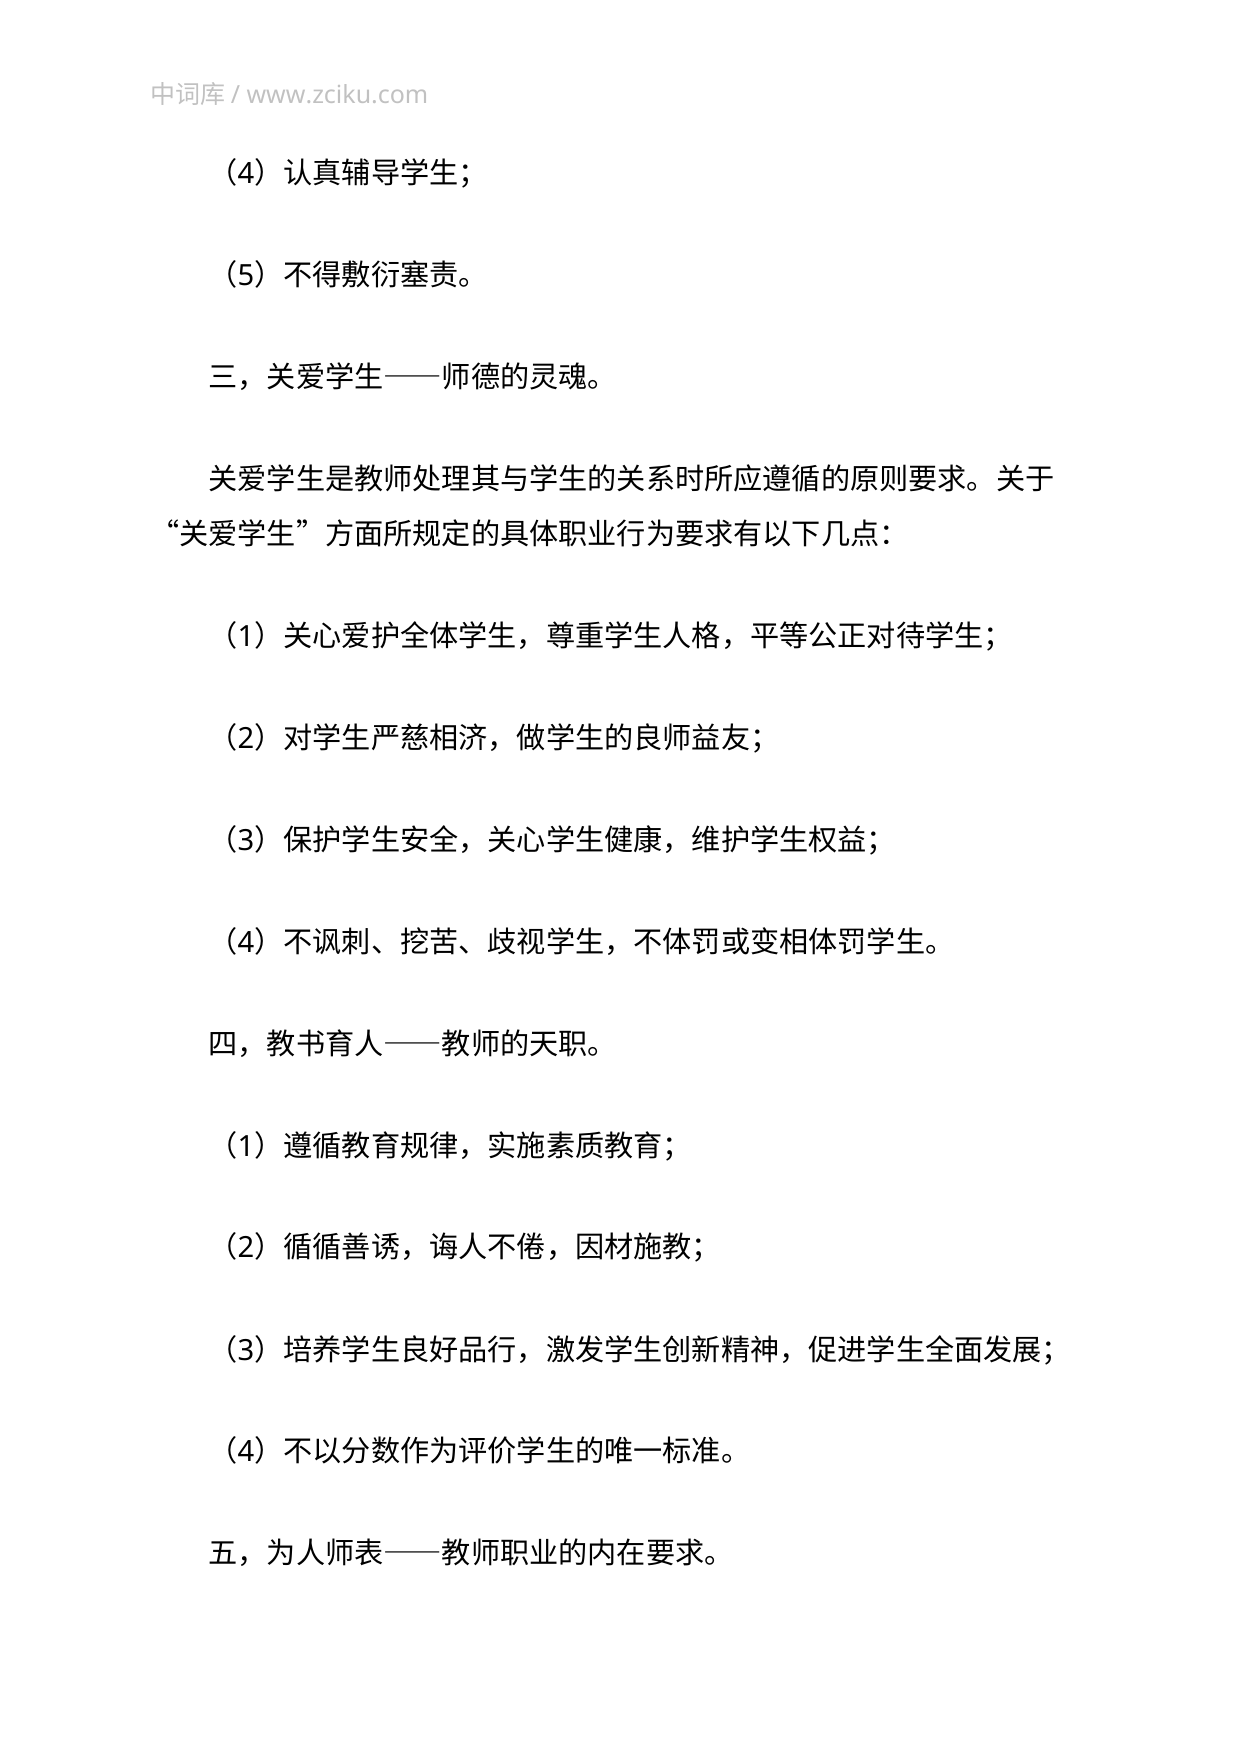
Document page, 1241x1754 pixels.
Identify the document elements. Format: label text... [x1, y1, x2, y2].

text （3）培养学生良好品行，激发学生创新精神，促进学生全面发展； [150, 1326, 1090, 1368]
text （4）认真辅导学生； [150, 150, 1090, 192]
text （4）不讽刺、挖苦、歧视学生，不体罚或变相体罚学生。 [150, 918, 1090, 961]
text 三，关爱学生——师德的灵魂。 [150, 354, 1090, 396]
text （3）保护学生安全，关心学生健康，维护学生权益； [150, 816, 1090, 859]
text （1）关心爱护全体学生，尊重学生人格，平等公正对待学生； [150, 612, 1090, 655]
text 关爱学生是教师处理其与学生的关系时所应遵循的原则要求。关于“关爱学生”方面所规定的具体职业行为要求有以下几点： [150, 456, 1090, 553]
text （2）循循善诱，诲人不倦，因材施教； [150, 1224, 1090, 1266]
text （1）遵循教育规律，实施素质教育； [150, 1122, 1090, 1164]
text （5）不得敷衍塞责。 [150, 252, 1090, 294]
text （2）对学生严慈相济，做学生的良师益友； [150, 714, 1090, 757]
text 四，教书育人——教师的天职。 [150, 1020, 1090, 1063]
text 五，为人师表——教师职业的内在要求。 [150, 1530, 1090, 1572]
text （4）不以分数作为评价学生的唯一标准。 [150, 1428, 1090, 1470]
